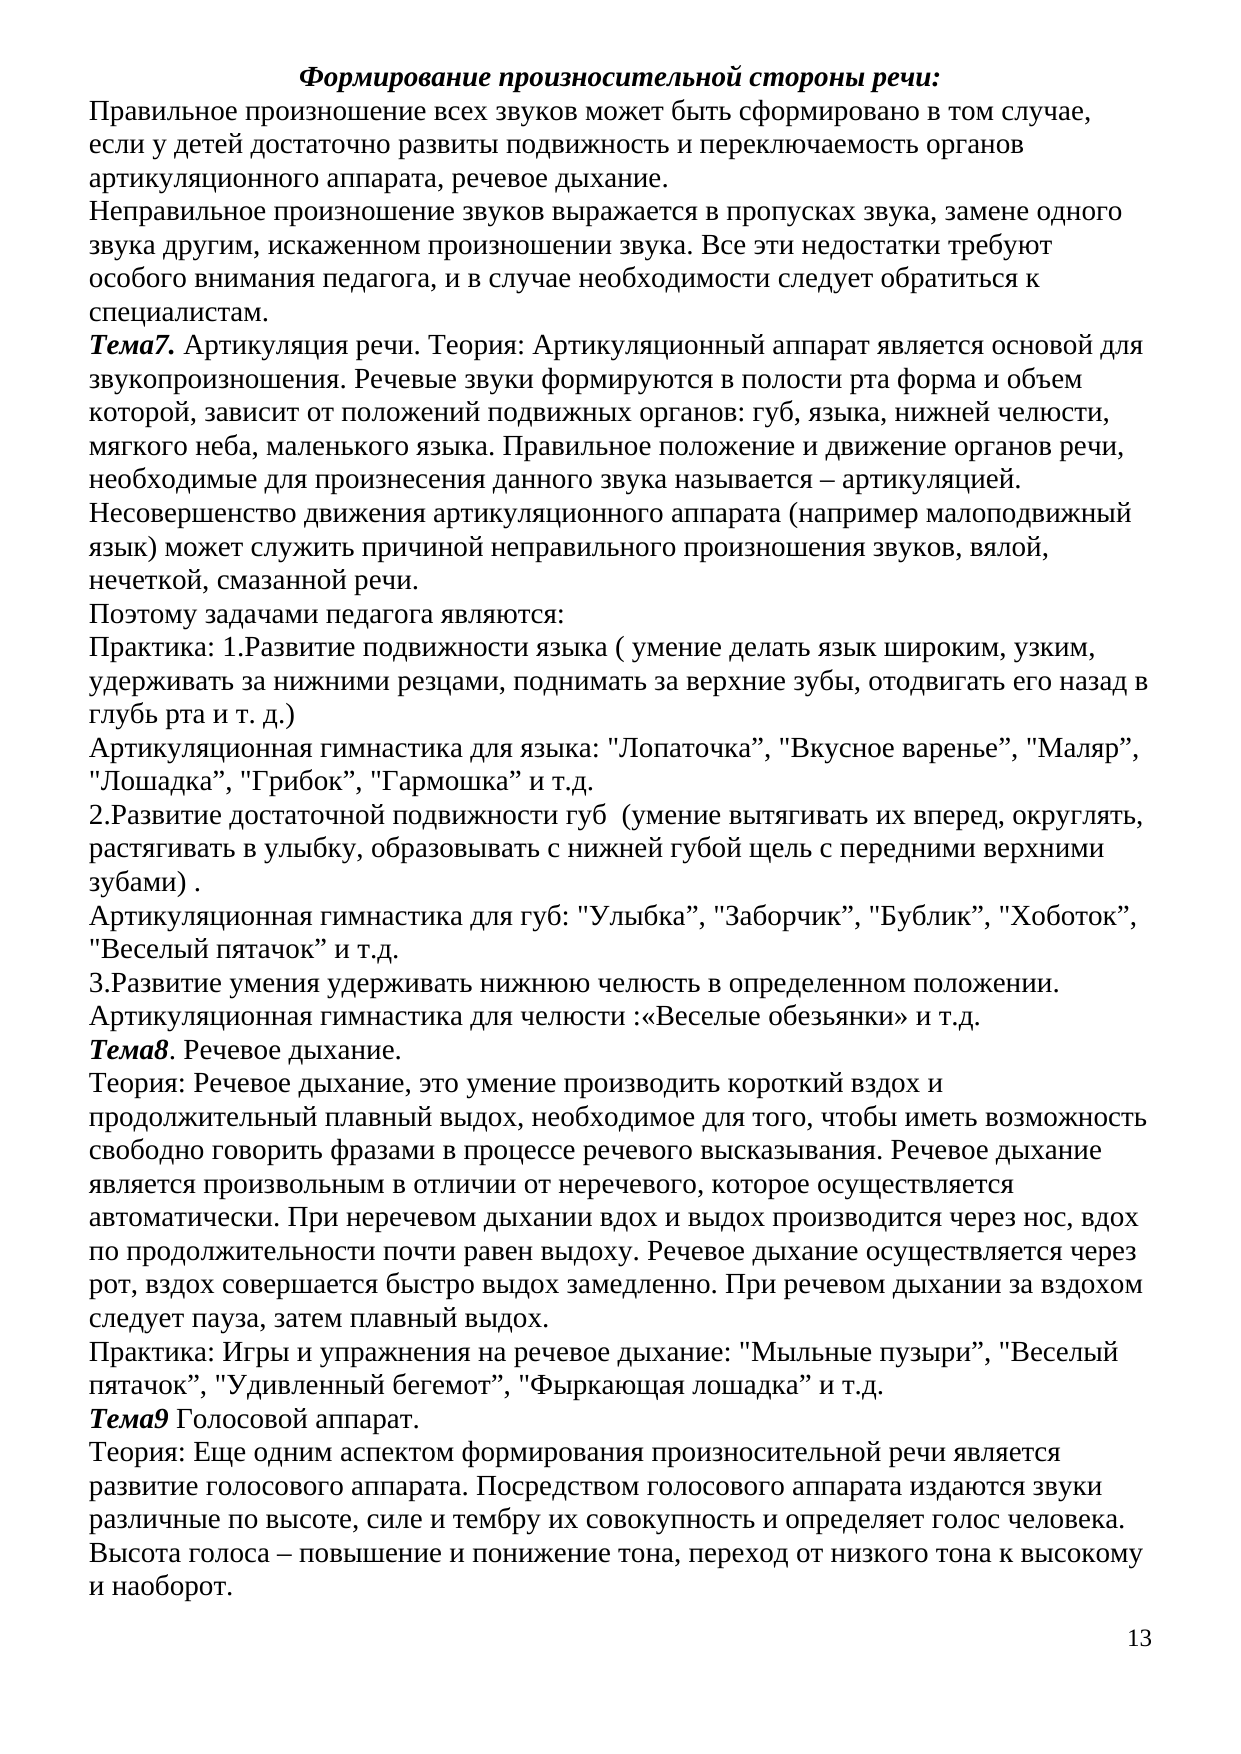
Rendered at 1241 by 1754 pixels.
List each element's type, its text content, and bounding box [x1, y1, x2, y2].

text Тема8. Речевое дыхание. [89, 1032, 1152, 1065]
text Неправильное произношение звуков выражается в пропусках звука, замене одного звука другим, искаженном произношении звука. Все эти недостатки требуют особого внимания педагога, и в случае необходимости следует обратиться к специалистам. [89, 193, 1152, 327]
text Тема9 Голосовой аппарат. [89, 1401, 1152, 1434]
text 3.Развитие умения удерживать нижнюю челюсть в определенном положении. [89, 965, 1152, 998]
text Артикуляционная гимнастика для языка: "Лопаточка”, "Вкусное варенье”, "Маляр”, "Лошадка”, "Грибок”, "Гармошка” и т.д. [89, 730, 1152, 797]
text Практика: 1.Развитие подвижности языка ( умение делать язык широким, узким, удерживать за нижними резцами, поднимать за верхние зубы, отодвигать его назад в глубь рта и т. д.) [89, 629, 1152, 730]
text Формирование произносительной стороны речи: [89, 59, 1152, 93]
text Высота голоса – повышение и понижение тона, переход от низкого тона к высокому и наоборот. [89, 1535, 1152, 1602]
text 2.Развитие достаточной подвижности губ (умение вытягивать их вперед, округлять, растягивать в улыбку, образовывать с нижней губой щель с передними верхними зубами) . [89, 797, 1152, 898]
text Поэтому задачами педагога являются: [89, 596, 1152, 629]
text Тема7. Артикуляция речи. Теория: Артикуляционный аппарат является основой для звукопроизношения. Речевые звуки формируются в полости рта форма и объем которой, зависит от положений подвижных органов: губ, языка, нижней челюсти, мягкого неба, маленького языка. Правильное положение и движение органов речи, необходимые для произнесения данного звука называется – артикуляцией. Несовершенство движения артикуляционного аппарата (например малоподвижный язык) может служить причиной неправильного произношения звуков, вялой, нечеткой, смазанной речи. [89, 327, 1152, 596]
text Теория: Еще одним аспектом формирования произносительной речи является развитие голосового аппарата. Посредством голосового аппарата издаются звуки различные по высоте, силе и тембру их совокупность и определяет голос человека. [89, 1434, 1152, 1535]
text Теория: Речевое дыхание, это умение производить короткий вздох и продолжительный плавный выдох, необходимое для того, чтобы иметь возможность свободно говорить фразами в процессе речевого высказывания. Речевое дыхание является произвольным в отличии от неречевого, которое осуществляется автоматически. При неречевом дыхании вдох и выдох производится через нос, вдох по продолжительности почти равен выдоху. Речевое дыхание осуществляется через рот, вздох совершается быстро выдох замедленно. При речевом дыхании за вздохом следует пауза, затем плавный выдох. [89, 1065, 1152, 1334]
text Артикуляционная гимнастика для челюсти :«Веселые обезьянки» и т.д. [89, 998, 1152, 1032]
text Артикуляционная гимнастика для губ: "Улыбка”, "Заборчик”, "Бублик”, "Хоботок”, "Веселый пятачок” и т.д. [89, 898, 1152, 965]
text Правильное произношение всех звуков может быть сформировано в том случае, если у детей достаточно развиты подвижность и переключаемость органов артикуляционного аппарата, речевое дыхание. [89, 93, 1152, 193]
text Практика: Игры и упражнения на речевое дыхание: "Мыльные пузыри”, "Веселый пятачок”, "Удивленный бегемот”, "Фыркающая лошадка” и т.д. [89, 1334, 1152, 1401]
